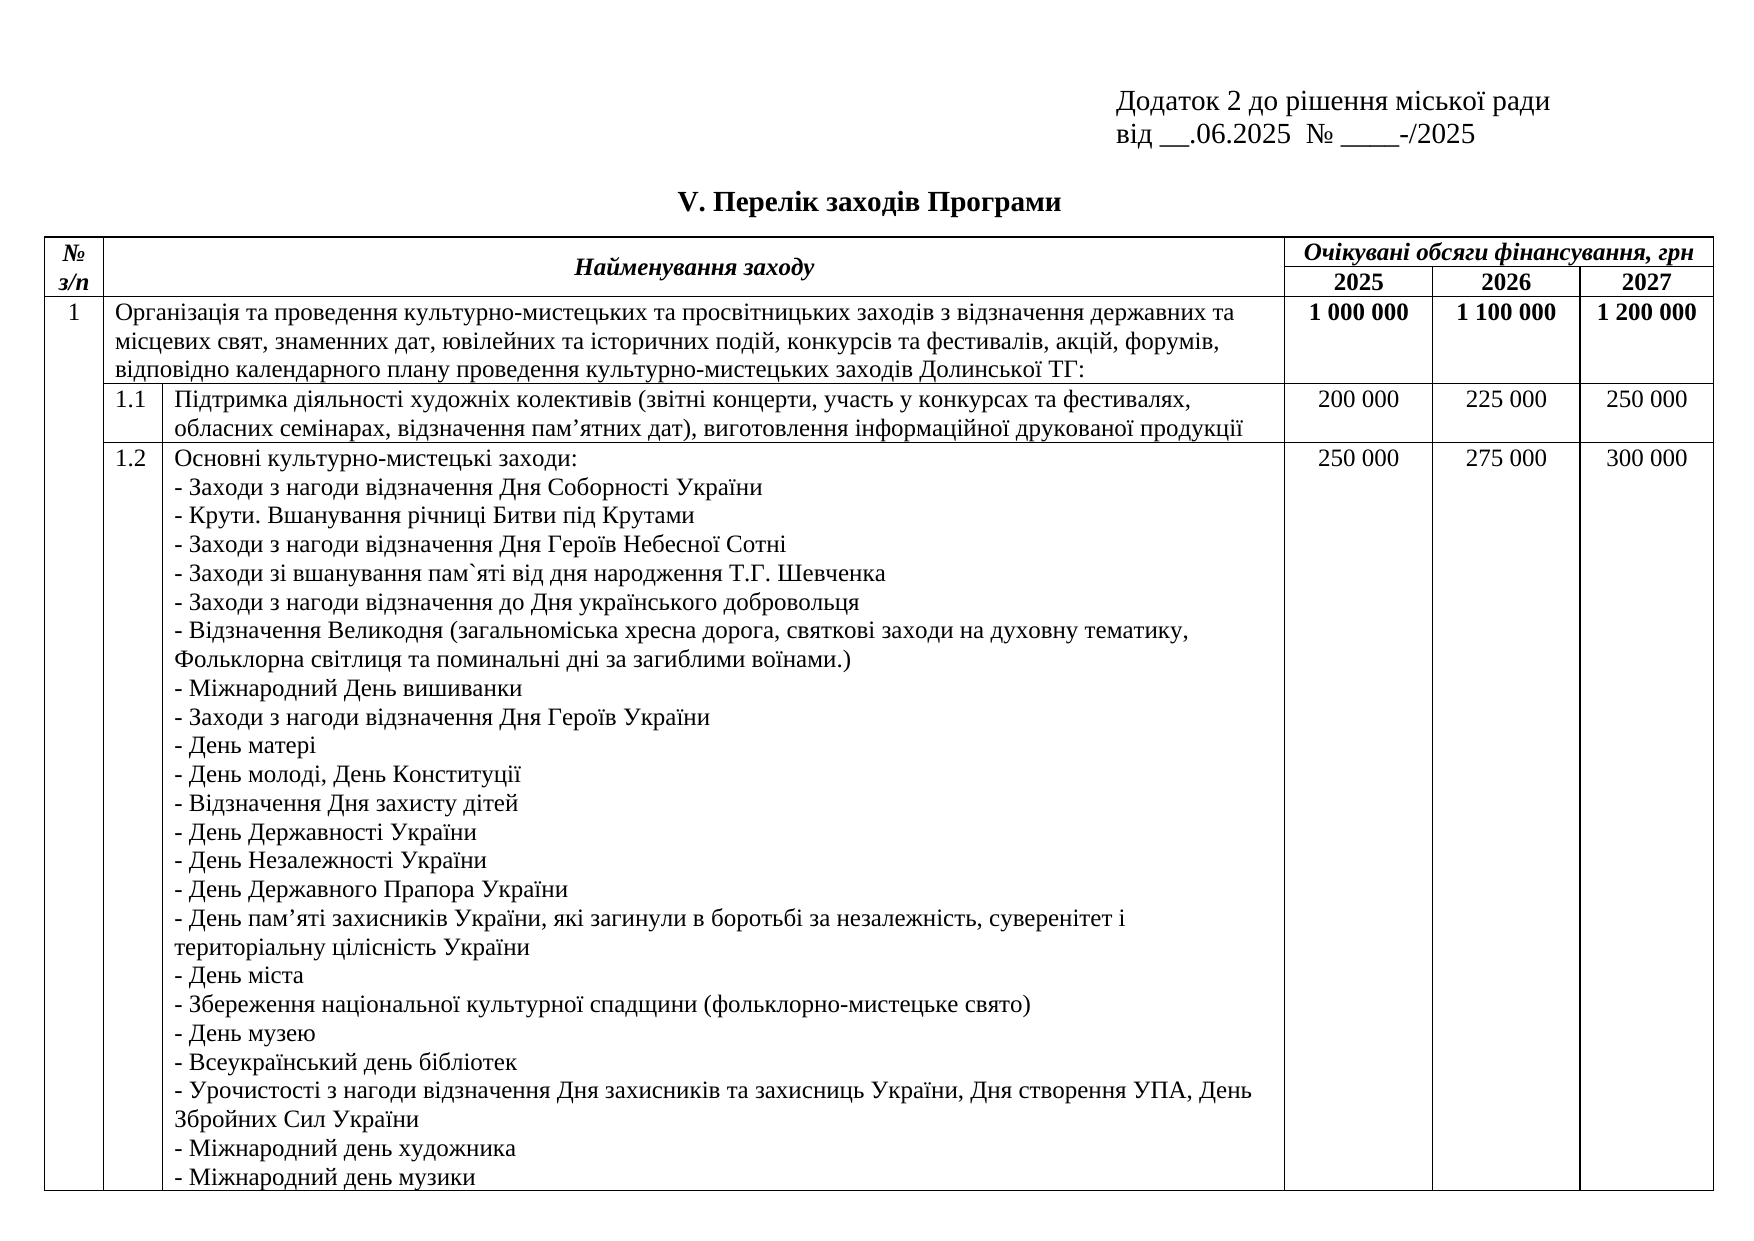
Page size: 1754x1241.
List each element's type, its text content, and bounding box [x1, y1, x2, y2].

table_cell 250 000 [1581, 384, 1713, 442]
table_header Найменування заходу [104, 238, 1284, 296]
table_cell 200 000 [1285, 384, 1432, 442]
text від __.06.2025 № ____-/2025 [605, 117, 1665, 150]
table_cell 2026 [1433, 267, 1579, 296]
table_cell Організація та проведення культурно-мистецьких та просвітницьких заходів з відзначення державних та місцевих свят, знаменних дат, ювілейних та історичних подій, конкурсів та фестивалів, акцій, форумів, відповідно календарного плану проведення культурно-мистецьких заходів Долинської ТГ: [104, 297, 1284, 383]
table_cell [163, 443, 1284, 1190]
table_cell 2027 [1581, 267, 1713, 296]
table_cell Підтримка діяльності художніх колективів (звітні концерти, участь у конкурсах та фестивалях, обласних семінарах, відзначення пам’ятних дат), виготовлення інформаційної друкованої продукції [163, 384, 1284, 442]
table_cell 1.2 [104, 443, 162, 1190]
text V. Перелік заходів Програми [74, 184, 1665, 217]
table_cell 1.1 [104, 384, 162, 442]
table_cell 275 000 [1433, 443, 1579, 1190]
table_cell 1 [45, 297, 103, 1190]
table_cell 1 200 000 [1581, 297, 1713, 383]
table_cell 250 000 [1285, 443, 1432, 1190]
table_cell 2025 [1285, 267, 1432, 296]
table_header Очікувані обсяги фінансування, грн [1285, 238, 1713, 266]
table_cell 1 000 000 [1285, 297, 1432, 383]
table_cell 1 100 000 [1433, 297, 1579, 383]
text Додаток 2 до рішення міської ради [605, 83, 1665, 117]
table_header № з/п [45, 238, 103, 296]
table_cell 225 000 [1433, 384, 1579, 442]
table_cell 300 000 [1581, 443, 1713, 1190]
